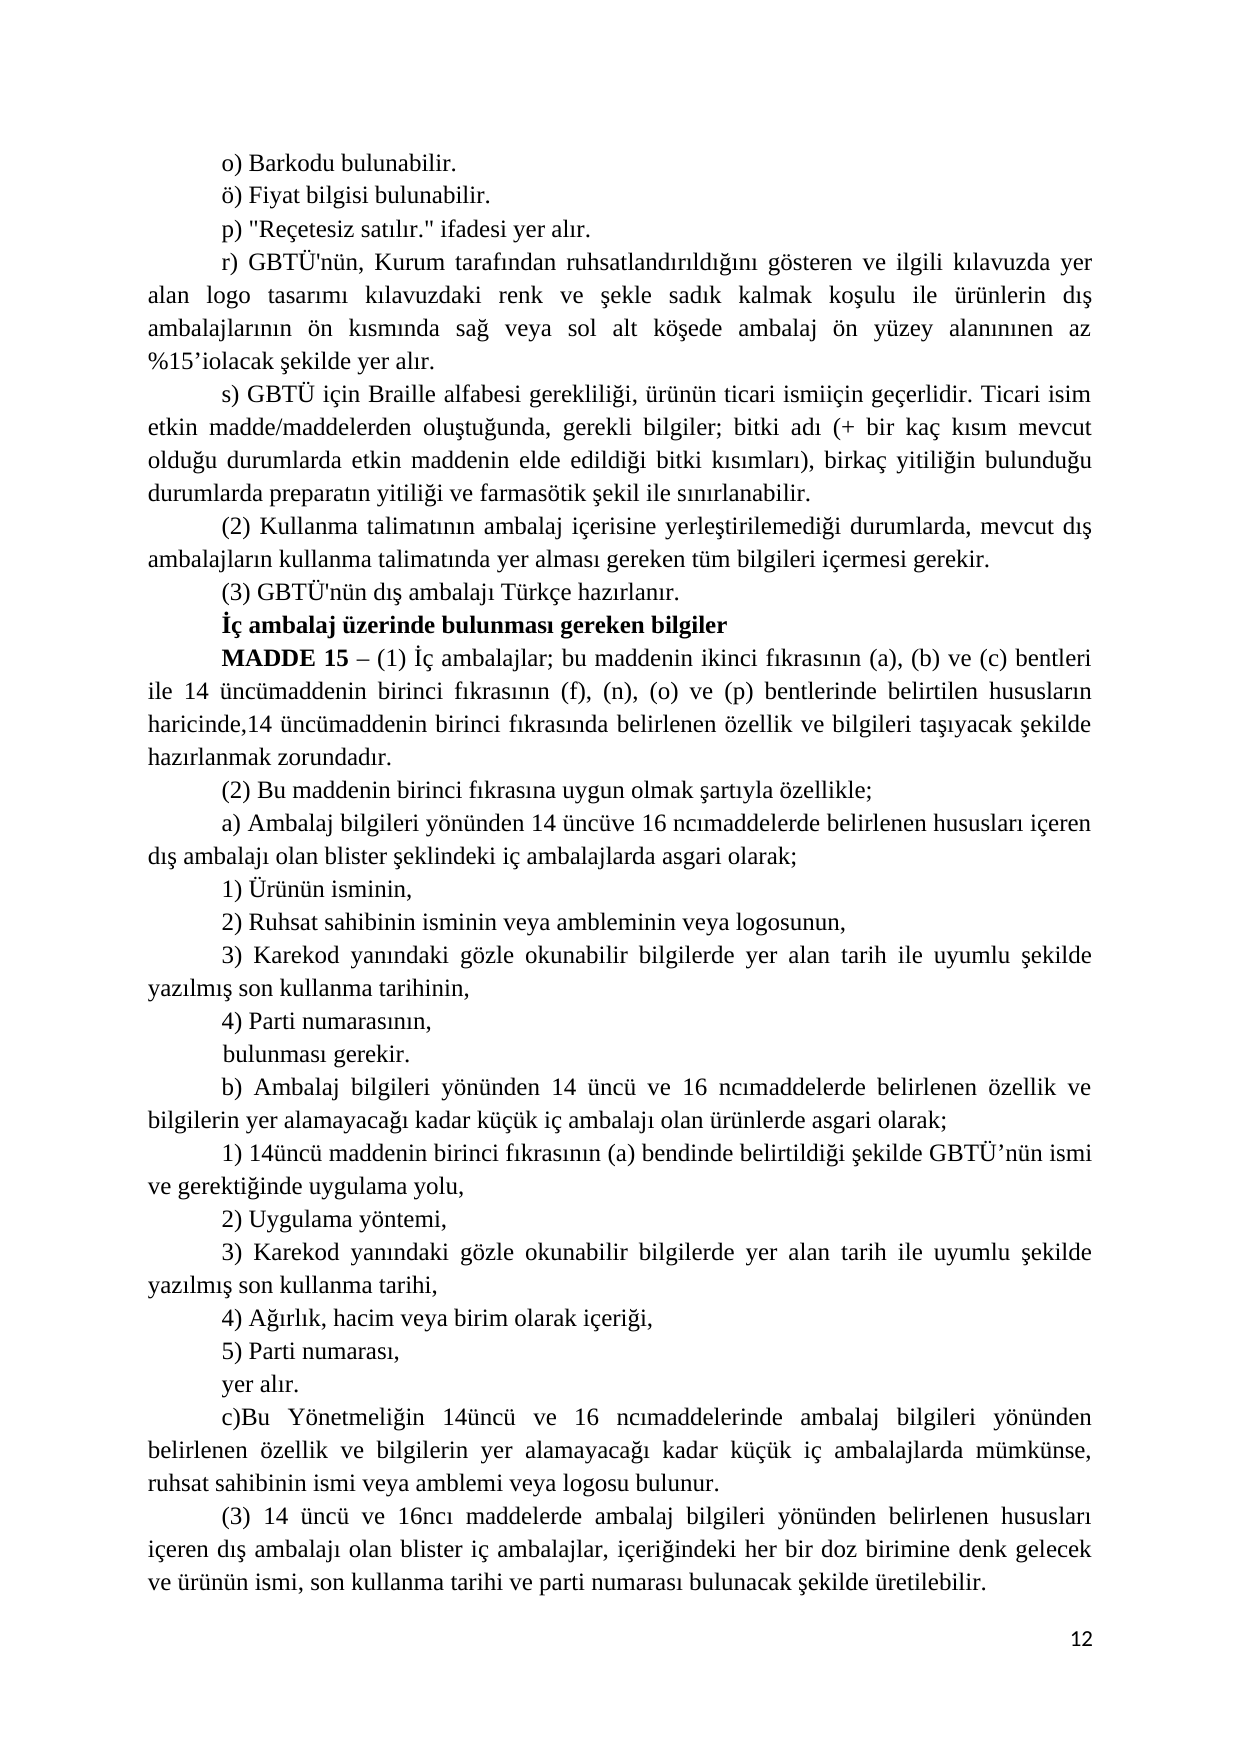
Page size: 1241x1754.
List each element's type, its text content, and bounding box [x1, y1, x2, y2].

text o) Barkodu bulunabilir. [148, 148, 1093, 176]
text b) Ambalaj bilgileri yönünden 14 üncü ve 16 ncımaddelerde belirlenen özellik ve bilgilerin yer alamayacağı kadar küçük iç ambalajı olan ürünlerde asgari olarak; [148, 1072, 1093, 1134]
text c)Bu Yönetmeliğin 14üncü ve 16 ncımaddelerinde ambalaj bilgileri yönünden belirlenen özellik ve bilgilerin yer alamayacağı kadar küçük iç ambalajlarda mümkünse, ruhsat sahibinin ismi veya amblemi veya logosu bulunur. [148, 1402, 1093, 1497]
text r) GBTÜ'nün, Kurum tarafından ruhsatlandırıldığını gösteren ve ilgili kılavuzda yer alan logo tasarımı kılavuzdaki renk ve şekle sadık kalmak koşulu ile ürünlerin dış ambalajlarının ön kısmında sağ veya sol alt köşede ambalaj ön yüzey alanınınen az %15’iolacak şekilde yer alır. [148, 247, 1093, 374]
text ö) Fiyat bilgisi bulunabilir. [148, 181, 1093, 209]
text 3) Karekod yanındaki gözle okunabilir bilgilerde yer alan tarih ile uyumlu şekilde yazılmış son kullanma tarihinin, [148, 940, 1093, 1002]
text İç ambalaj üzerinde bulunması gereken bilgiler [148, 610, 1093, 639]
text 2) Ruhsat sahibinin isminin veya ambleminin veya logosunun, [148, 907, 1093, 936]
text 4) Ağırlık, hacim veya birim olarak içeriği, [148, 1303, 1093, 1332]
text bulunması gerekir. [148, 1039, 1093, 1068]
text a) Ambalaj bilgileri yönünden 14 üncüve 16 ncımaddelerde belirlenen hususları içeren dış ambalajı olan blister şeklindeki iç ambalajlarda asgari olarak; [148, 808, 1093, 870]
text MADDE 15 – (1) İç ambalajlar; bu maddenin ikinci fıkrasının (a), (b) ve (c) bentleri ile 14 üncümaddenin birinci fıkrasının (f), (n), (o) ve (p) bentlerinde belirtilen hususların haricinde,14 üncümaddenin birinci fıkrasında belirlenen özellik ve bilgileri taşıyacak şekilde hazırlanmak zorundadır. [148, 643, 1093, 771]
text (2) Bu maddenin birinci fıkrasına uygun olmak şartıyla özellikle; [148, 775, 1093, 804]
text (2) Kullanma talimatının ambalaj içerisine yerleştirilemediği durumlarda, mevcut dış ambalajların kullanma talimatında yer alması gereken tüm bilgileri içermesi gerekir. [148, 511, 1093, 573]
text p) "Reçetesiz satılır." ifadesi yer alır. [148, 214, 1093, 242]
text (3) 14 üncü ve 16ncı maddelerde ambalaj bilgileri yönünden belirlenen hususları içeren dış ambalajı olan blister iç ambalajlar, içeriğindeki her bir doz birimine denk gelecek ve ürünün ismi, son kullanma tarihi ve parti numarası bulunacak şekilde üretilebilir. [148, 1501, 1093, 1596]
text 3) Karekod yanındaki gözle okunabilir bilgilerde yer alan tarih ile uyumlu şekilde yazılmış son kullanma tarihi, [148, 1237, 1093, 1299]
text 5) Parti numarası, [148, 1336, 1093, 1365]
text 4) Parti numarasının, [148, 1006, 1093, 1035]
text 1) Ürünün isminin, [148, 874, 1093, 903]
text (3) GBTÜ'nün dış ambalajı Türkçe hazırlanır. [148, 577, 1093, 606]
text 2) Uygulama yöntemi, [148, 1204, 1093, 1233]
text 1) 14üncü maddenin birinci fıkrasının (a) bendinde belirtildiği şekilde GBTÜ’nün ismi ve gerektiğinde uygulama yolu, [148, 1138, 1093, 1200]
text s) GBTÜ için Braille alfabesi gerekliliği, ürünün ticari ismiiçin geçerlidir. Ticari isim etkin madde/maddelerden oluştuğunda, gerekli bilgiler; bitki adı (+ bir kaç kısım mevcut olduğu durumlarda etkin maddenin elde edildiği bitki kısımları), birkaç yitiliğin bulunduğu durumlarda preparatın yitiliği ve farmasötik şekil ile sınırlanabilir. [148, 379, 1093, 507]
text yer alır. [148, 1369, 1093, 1398]
